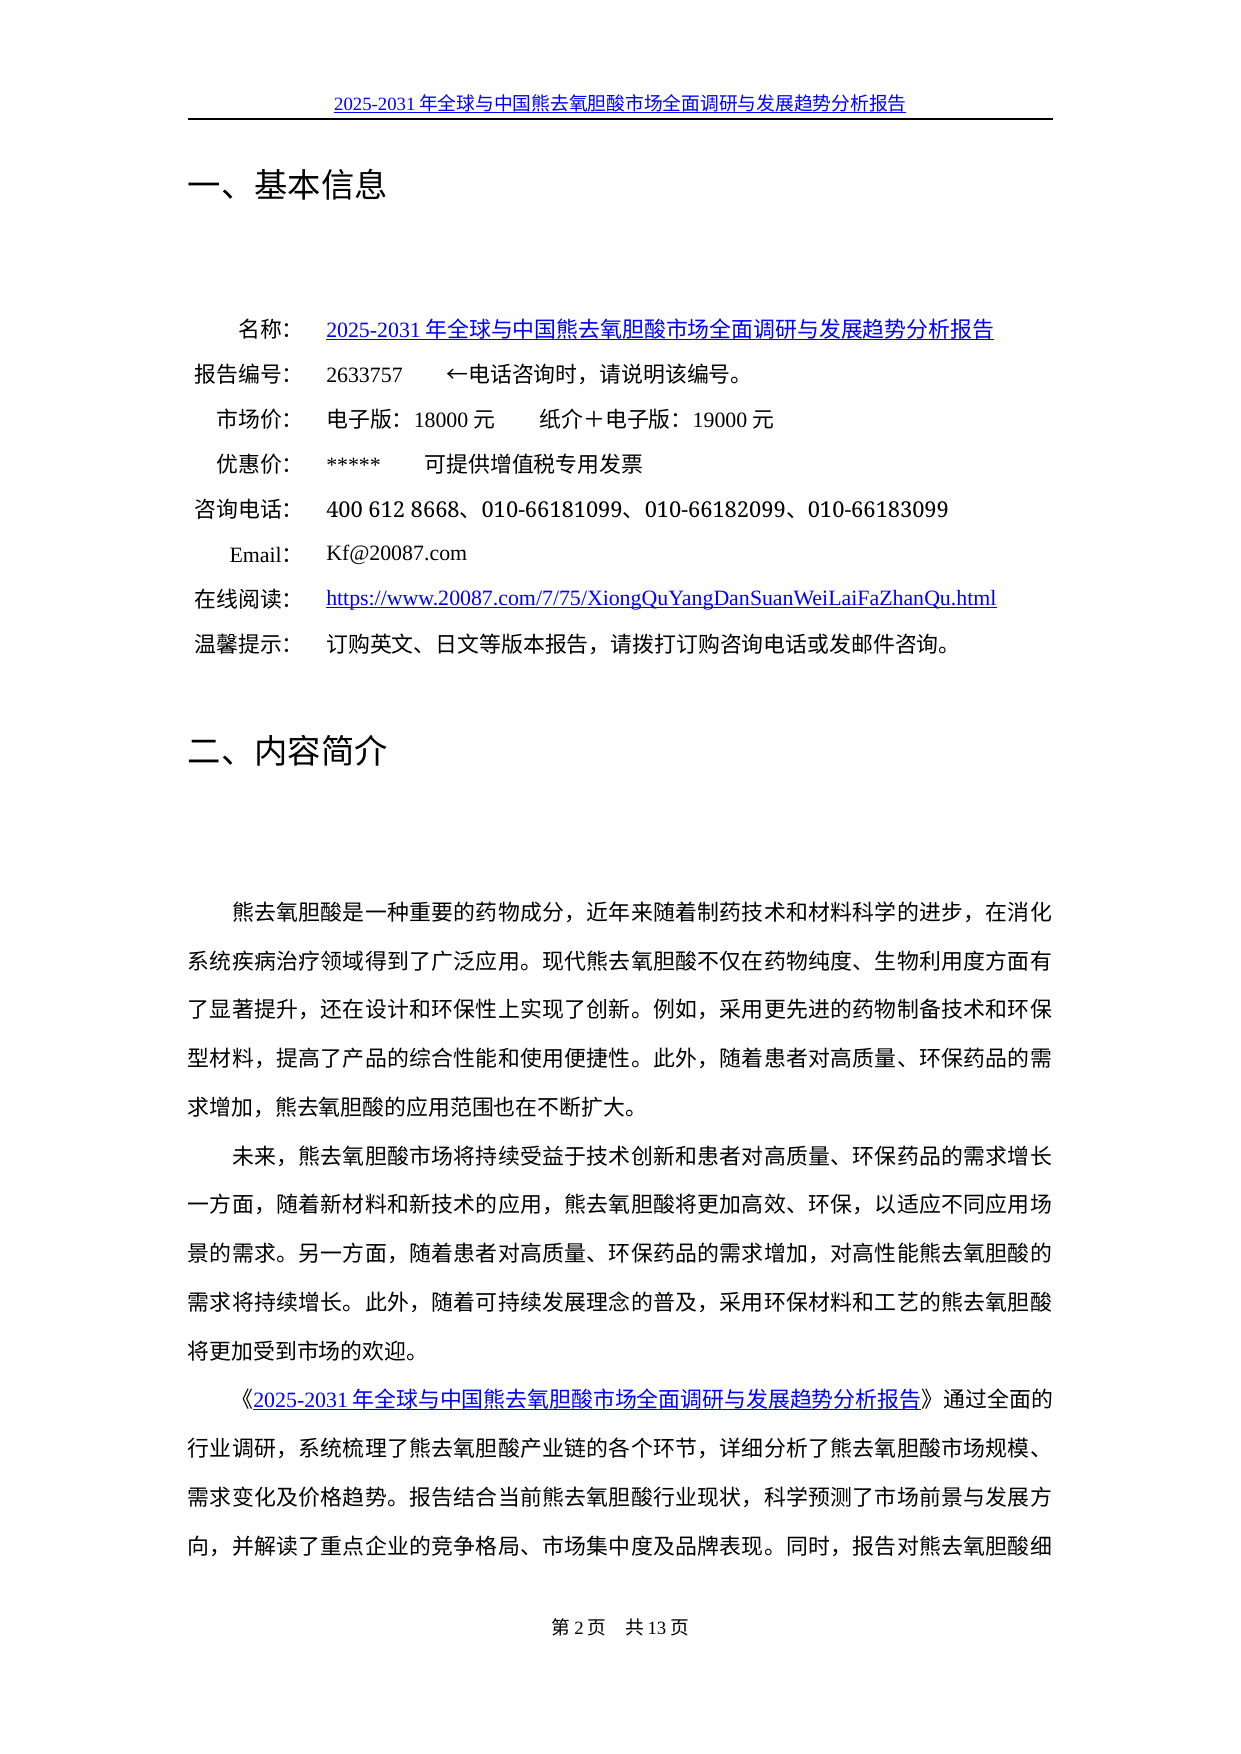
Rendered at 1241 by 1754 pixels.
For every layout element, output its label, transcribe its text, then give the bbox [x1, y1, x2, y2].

table_cell [315, 582, 1073, 627]
table_cell 在线阅读： [167, 582, 315, 627]
table_cell 报告编号： [167, 357, 315, 402]
table_cell 400 612 8668、010-66181099、010-66182099、010-66183099 [315, 492, 1073, 537]
table_cell 优惠价： [167, 447, 315, 492]
table_cell 2633757 ←电话咨询时，请说明该编号。 [315, 357, 1073, 402]
table_header 2025-2031年全球与中国熊去氧胆酸市场全面调研与发展趋势分析报告 [315, 312, 1073, 357]
table_cell 咨询电话： [167, 492, 315, 537]
table_cell 温馨提示： [167, 627, 315, 672]
table_cell 订购英文、日文等版本报告，请拨打订购咨询电话或发邮件咨询。 [315, 627, 1073, 672]
table_cell Kf@20087.com [315, 537, 1073, 582]
table_cell 市场价： [167, 402, 315, 447]
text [187, 894, 1053, 1561]
title 二、内容简介 [187, 717, 1053, 782]
table_cell Email： [167, 537, 315, 582]
title 一、基本信息 [187, 150, 1053, 215]
table_cell 电子版：18000 元 纸介＋电子版：19000 元 [315, 402, 1073, 447]
table_header 名称： [167, 312, 315, 357]
table_cell ***** 可提供增值税专用发票 [315, 447, 1073, 492]
